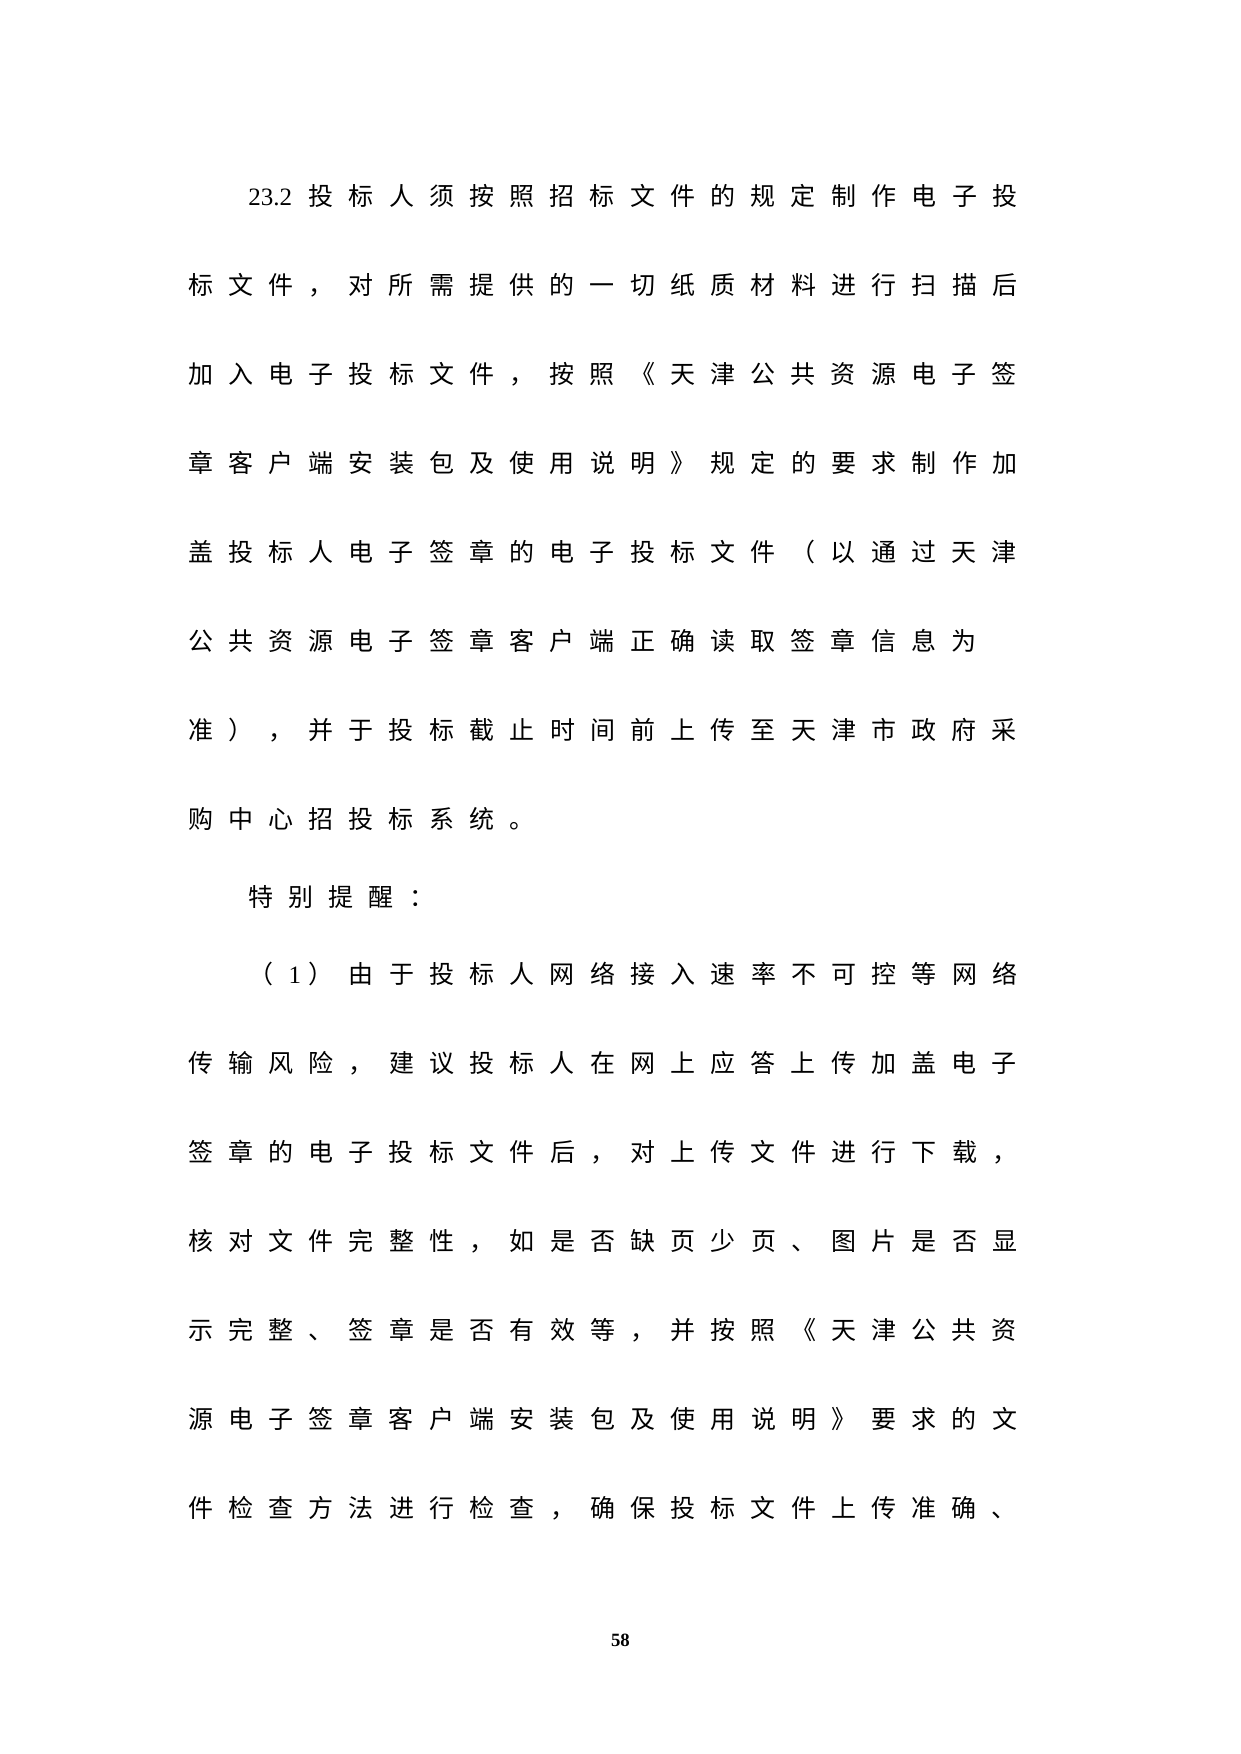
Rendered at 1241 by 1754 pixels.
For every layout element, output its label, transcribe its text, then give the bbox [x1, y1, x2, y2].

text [188, 943, 1052, 1537]
text 特别提醒： [188, 865, 1052, 925]
text 23.2 投标人须按照招标文件的规定制作电子投标文件，对所需提供的一切纸质材料进行扫描后加入电子投标文件，按照《天津公共资源电子签章客户端安装包及使用说明》规定的要求制作加盖投标人电子签章的电子投标文件（以通过天津公共资源电子签章客户端正确读取签章信息为准），并于投标截止时间前上传至天津市政府采购中心招投标系统。 [188, 164, 1052, 847]
